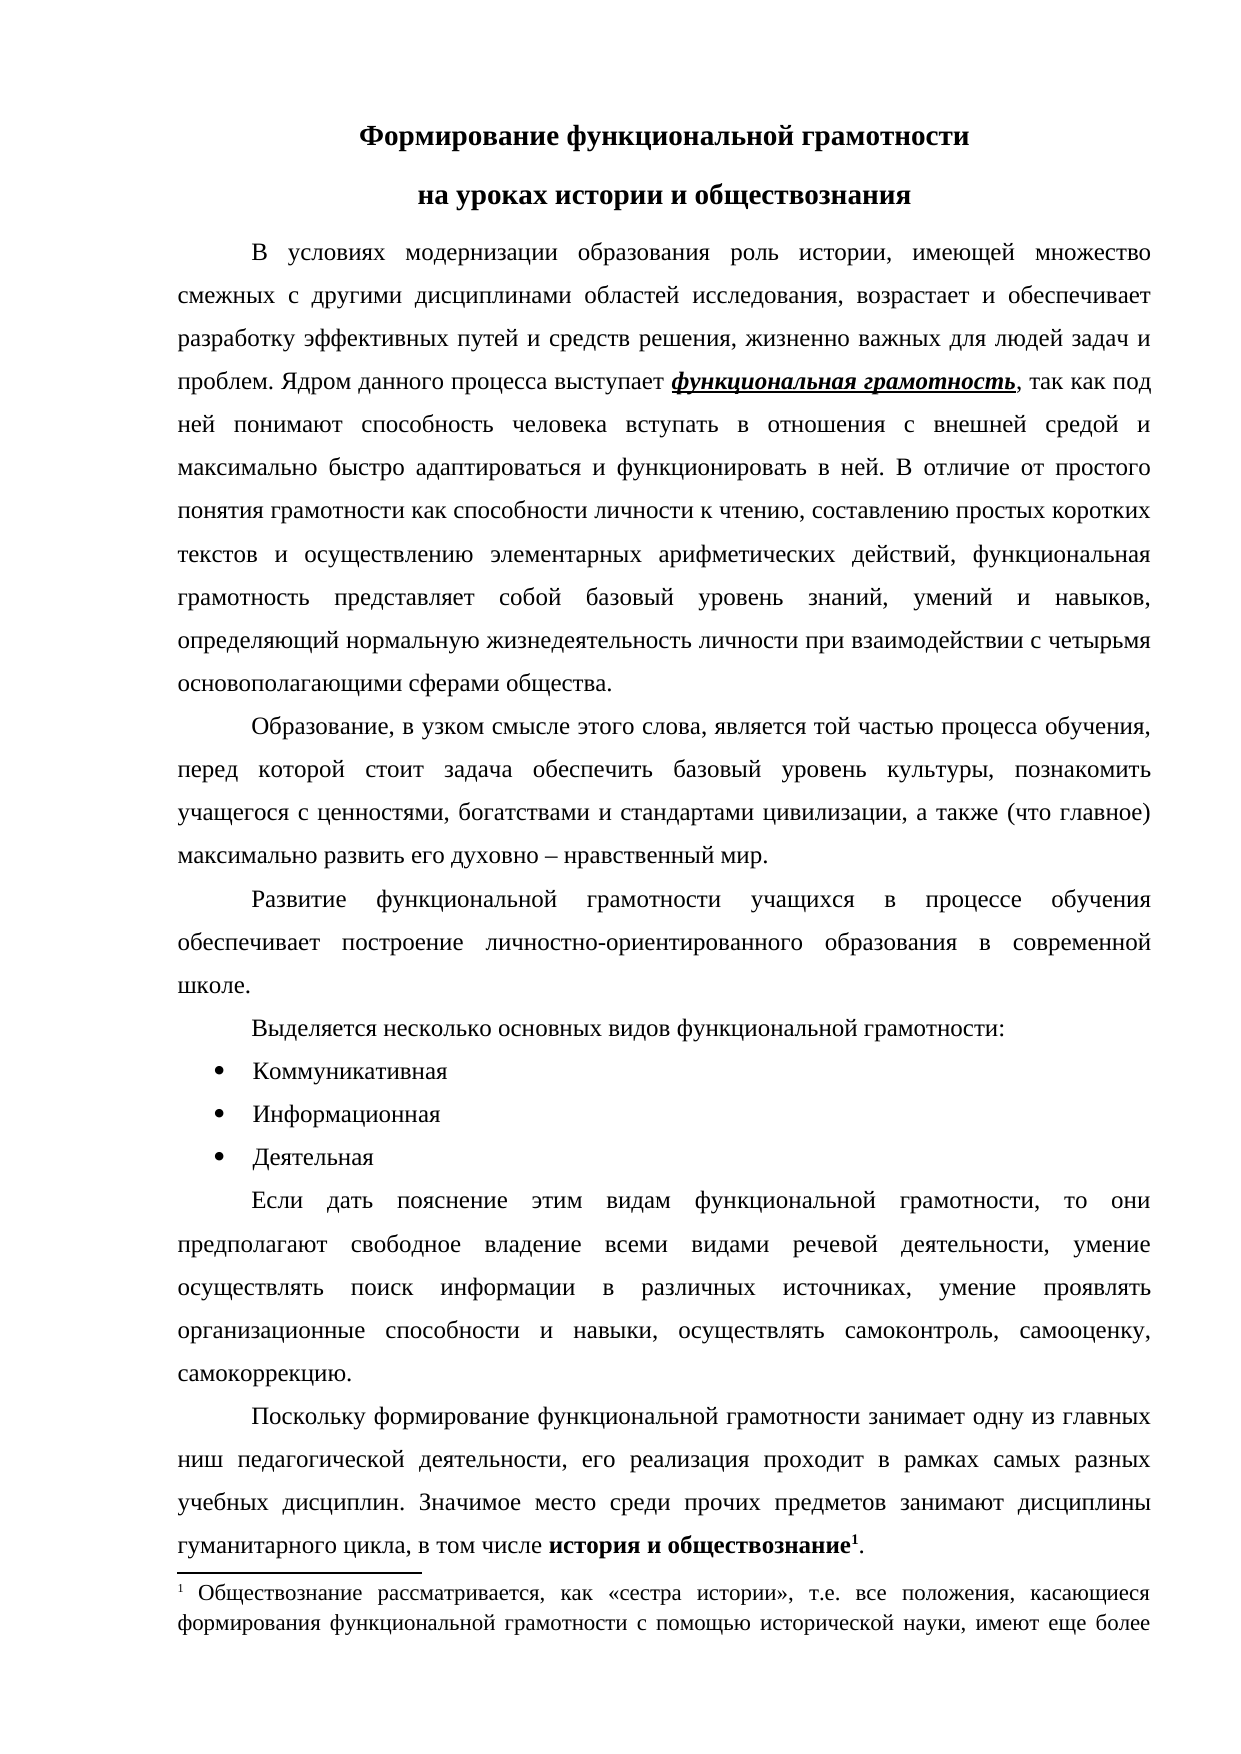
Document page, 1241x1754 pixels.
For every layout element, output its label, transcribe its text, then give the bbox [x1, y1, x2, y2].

text В условиях модернизации образования роль истории, имеющей множество смежных с другими дисциплинами областей исследования, возрастает и обеспечивает разработку эффективных путей и средств решения, жизненно важных для людей задач и проблем. Ядром данного процесса выступает функциональная грамотность, так как под ней понимают способность человека вступать в отношения с внешней средой и максимально быстро адаптироваться и функционировать в ней. В отличие от простого понятия грамотности как способности личности к чтению, составлению простых коротких текстов и осуществлению элементарных арифметических действий, функциональная грамотность представляет собой базовый уровень знаний, умений и навыков, определяющий нормальную жизнедеятельность личности при взаимодействии с четырьмя основополагающими сферами общества. [177, 237, 1152, 697]
text Образование, в узком смысле этого слова, является той частью процесса обучения, перед которой стоит задача обеспечить базовый уровень культуры, познакомить учащегося с ценностями, богатствами и стандартами цивилизации, а также (что главное) максимально развить его духовно – нравственный мир. [177, 711, 1152, 869]
list Деятельная [215, 1142, 1152, 1171]
text на уроках истории и обществознания [177, 177, 1152, 211]
text Развитие функциональной грамотности учащихся в процессе обучения обеспечивает построение личностно-ориентированного образования в современной школе. [177, 884, 1152, 999]
list Коммуникативная [215, 1056, 1152, 1085]
text Если дать пояснение этим видам функциональной грамотности, то они предполагают свободное владение всеми видами речевой деятельности, умение осуществлять поиск информации в различных источниках, умение проявлять организационные способности и навыки, осуществлять самоконтроль, самооценку, самокоррекцию. [177, 1186, 1152, 1387]
text Формирование функциональной грамотности [177, 118, 1152, 152]
text Поскольку формирование функциональной грамотности занимает одну из главных ниш педагогической деятельности, его реализация проходит в рамках самых разных учебных дисциплин. Значимое место среди прочих предметов занимают дисциплины гуманитарного цикла, в том числе история и обществознание. [177, 1401, 1152, 1559]
text Выделяется несколько основных видов функциональной грамотности: [177, 1013, 1152, 1042]
list Информационная [215, 1099, 1152, 1128]
